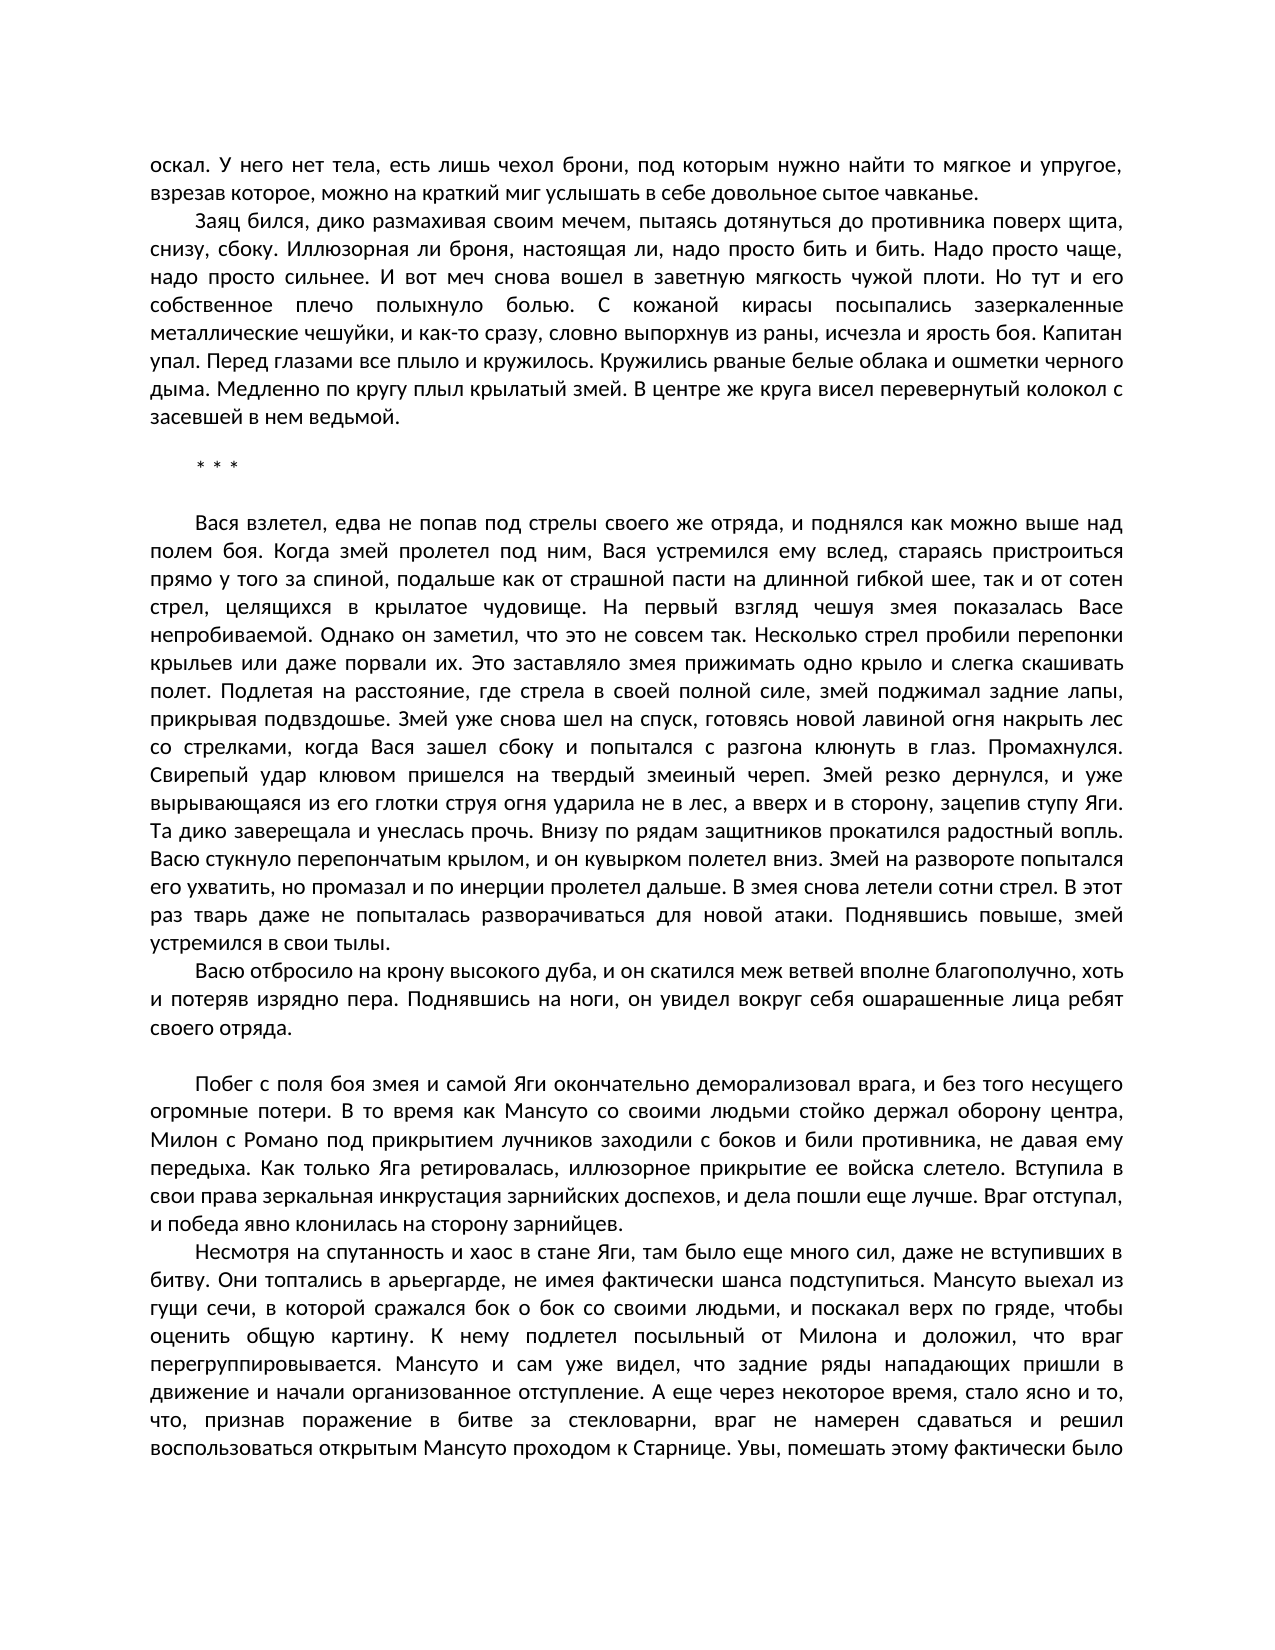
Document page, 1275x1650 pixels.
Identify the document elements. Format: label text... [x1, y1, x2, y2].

text Вася взлетел, едва не попав под стрелы своего же отряда, и поднялся как можно выше над полем боя. Когда змей пролетел под ним, Вася устремился ему вслед, стараясь пристроиться прямо у того за спиной, подальше как от страшной пасти на длинной гибкой шее, так и от сотен стрел, целящихся в крылатое чудовище. На первый взгляд чешуя змея показалась Васе непробиваемой. Однако он заметил, что это не совсем так. Несколько стрел пробили перепонки крыльев или даже порвали их. Это заставляло змея прижимать одно крыло и слегка скашивать полет. Подлетая на расстояние, где стрела в своей полной силе, змей поджимал задние лапы, прикрывая подвздошье. Змей уже снова шел на спуск, готовясь новой лавиной огня накрыть лес со стрелками, когда Вася зашел сбоку и попытался с разгона клюнуть в глаз. Промахнулся. Свирепый удар клювом пришелся на твердый змеиный череп. Змей резко дернулся, и уже вырывающаяся из его глотки струя огня ударила не в лес, а вверх и в сторону, зацепив ступу Яги. Та дико заверещала и унеслась прочь. Внизу по рядам защитников прокатился радостный вопль. Васю стукнуло перепончатым крылом, и он кувырком полетел вниз. Змей на развороте попытался его ухватить, но промазал и по инерции пролетел дальше. В змея снова летели сотни стрел. В этот раз тварь даже не попыталась разворачиваться для новой атаки. Поднявшись повыше, змей устремился в свои тылы. [150, 508, 1125, 957]
text Васю отбросило на крону высокого дуба, и он скатился меж ветвей вполне благополучно, хоть и потеряв изрядно пера. Поднявшись на ноги, он увидел вокруг себя ошарашенные лица ребят своего отряда. [150, 957, 1125, 1041]
text Заяц бился, дико размахивая своим мечем, пытаясь дотянуться до противника поверх щита, снизу, сбоку. Иллюзорная ли броня, настоящая ли, надо просто бить и бить. Надо просто чаще, надо просто сильнее. И вот меч снова вошел в заветную мягкость чужой плоти. Но тут и его собственное плечо полыхнуло болью. С кожаной кирасы посыпались зазеркаленные металлические чешуйки, и как-то сразу, словно выпорхнув из раны, исчезла и ярость боя. Капитан упал. Перед глазами все плыло и кружилось. Кружились рваные белые облака и ошметки черного дыма. Медленно по кругу плыл крылатый змей. В центре же круга висел перевернутый колокол с засевшей в нем ведьмой. [150, 206, 1125, 430]
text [150, 1237, 1125, 1461]
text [150, 150, 1125, 206]
text * * * [150, 455, 1125, 483]
text Побег с поля боя змея и самой Яги окончательно деморализовал врага, и без того несущего огромные потери. В то время как Мансуто со своими людьми стойко держал оборону центра, Милон с Романо под прикрытием лучников заходили с боков и били противника, не давая ему передыха. Как только Яга ретировалась, иллюзорное прикрытие ее войска слетело. Вступила в свои права зеркальная инкрустация зарнийских доспехов, и дела пошли еще лучше. Враг отступал, и победа явно клонилась на сторону зарнийцев. [150, 1069, 1125, 1237]
